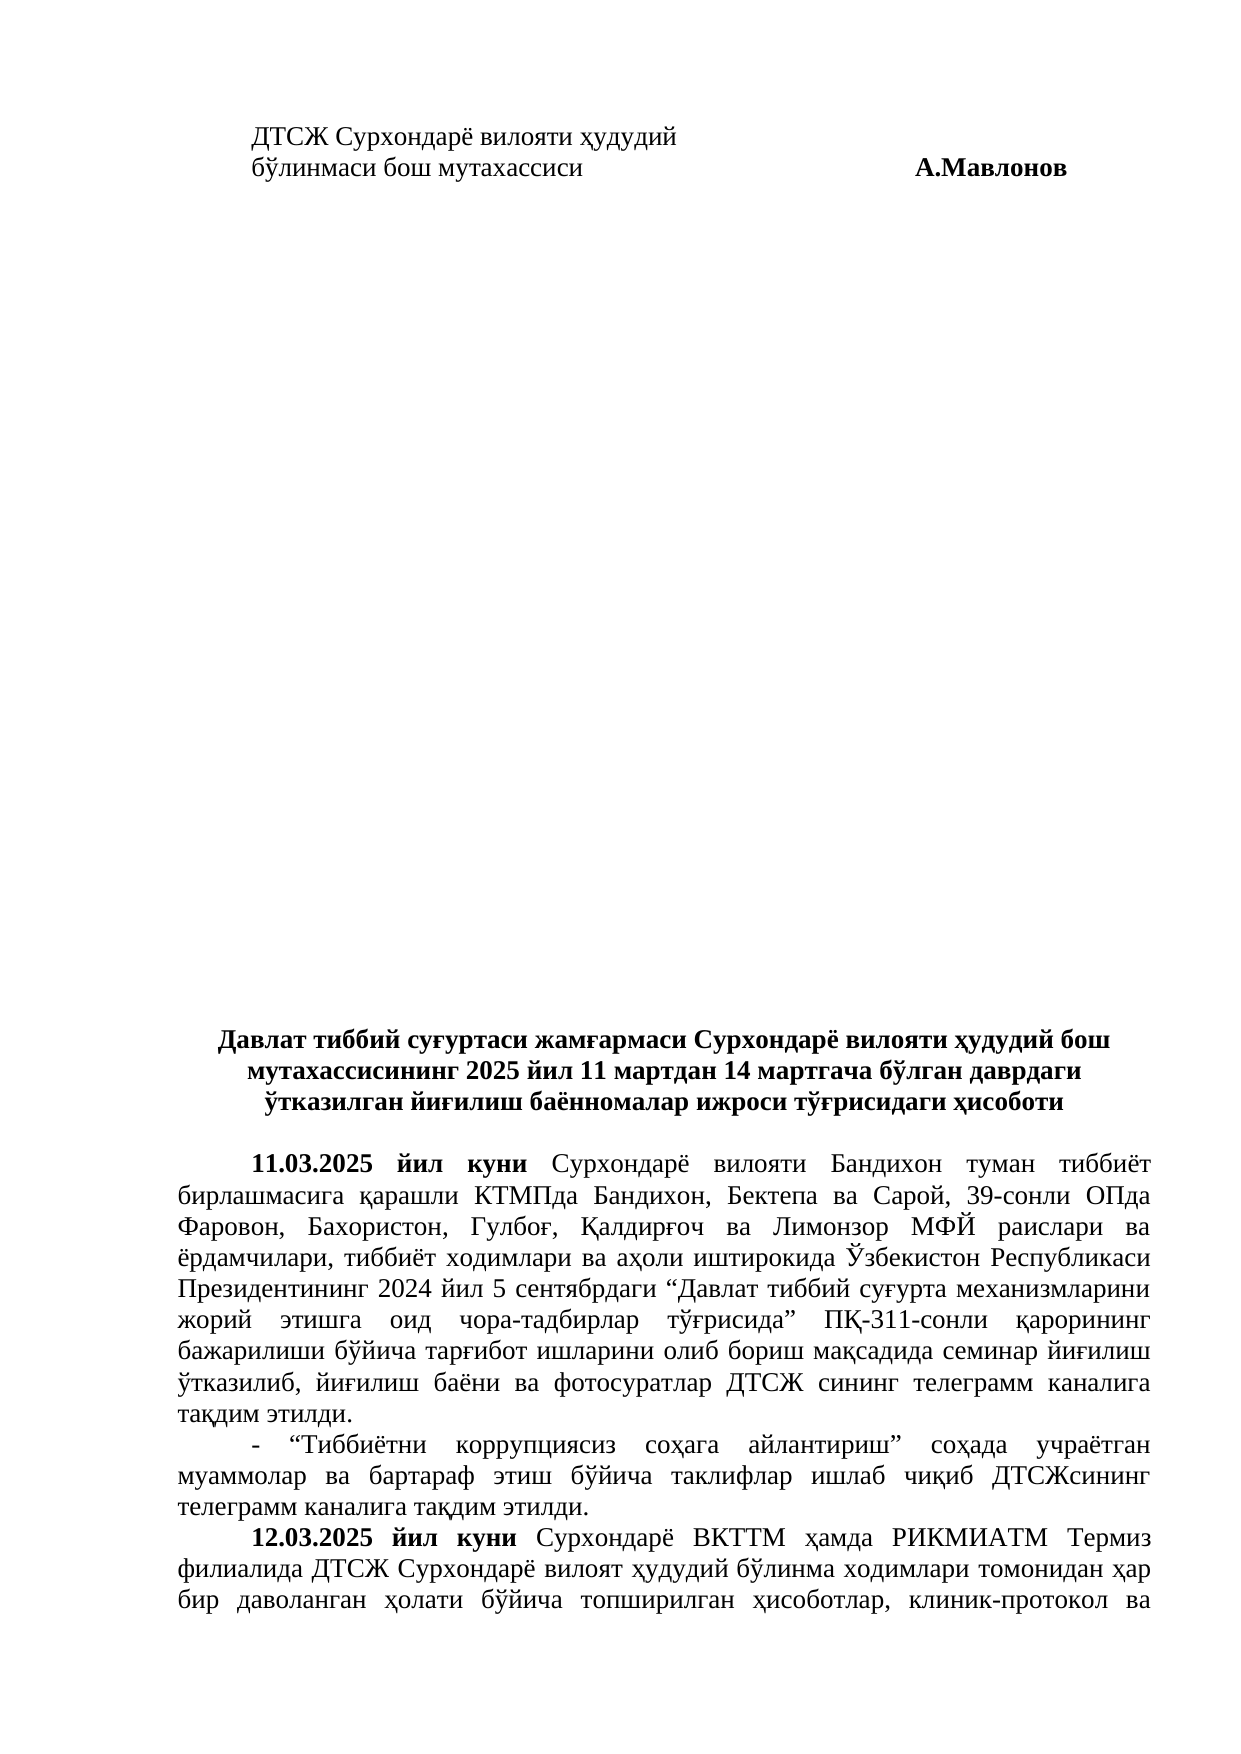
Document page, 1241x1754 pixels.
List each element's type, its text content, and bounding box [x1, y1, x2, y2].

text - “Тиббиётни коррупциясиз соҳага айлантириш” соҳада учраётган муаммолар ва бартараф этиш бўйича таклифлар ишлаб чиқиб ДТСЖсининг телеграмм каналига тақдим этилди. [177, 1428, 1152, 1521]
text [177, 1521, 1152, 1615]
text Давлат тиббий суғуртаси жамғармаси Сурхондарё вилояти ҳудудий бош мутахассисининг 2025 йил 11 мартдан 14 мартгача бўлган даврдаги [177, 1023, 1152, 1085]
text ДТСЖ Сурхондарё вилояти ҳудудий [177, 120, 1152, 151]
text бўлинмаси бош мутахассиси А.Мавлонов [177, 151, 1152, 182]
text ўтказилган йиғилиш баённомалар ижроси тўғрисидаги ҳисоботи [177, 1085, 1152, 1116]
text 11.03.2025 йил куни Сурхондарё вилояти Бандихон туман тиббиёт бирлашмасига қарашли КТМПда Бандихон, Бектепа ва Сарой, 39-сонли ОПда Фаровон, Бахористон, Гулбоғ, Қалдирғоч ва Лимонзор МФЙ раислари ва ёрдамчилари, тиббиёт ходимлари ва аҳоли иштирокида Ўзбекистон Республикаси Президентининг 2024 йил 5 сентябрдаги “Давлат тиббий суғурта механизмларини жорий этишга оид чора-тадбирлар тўғрисида” ПҚ-311-сонли қарорининг бажарилиши бўйича тарғибот ишларини олиб бориш мақсадида семинар йиғилиш ўтказилиб, йиғилиш баёни ва фотосуратлар ДТСЖ сининг телеграмм каналига тақдим этилди. [177, 1148, 1152, 1428]
